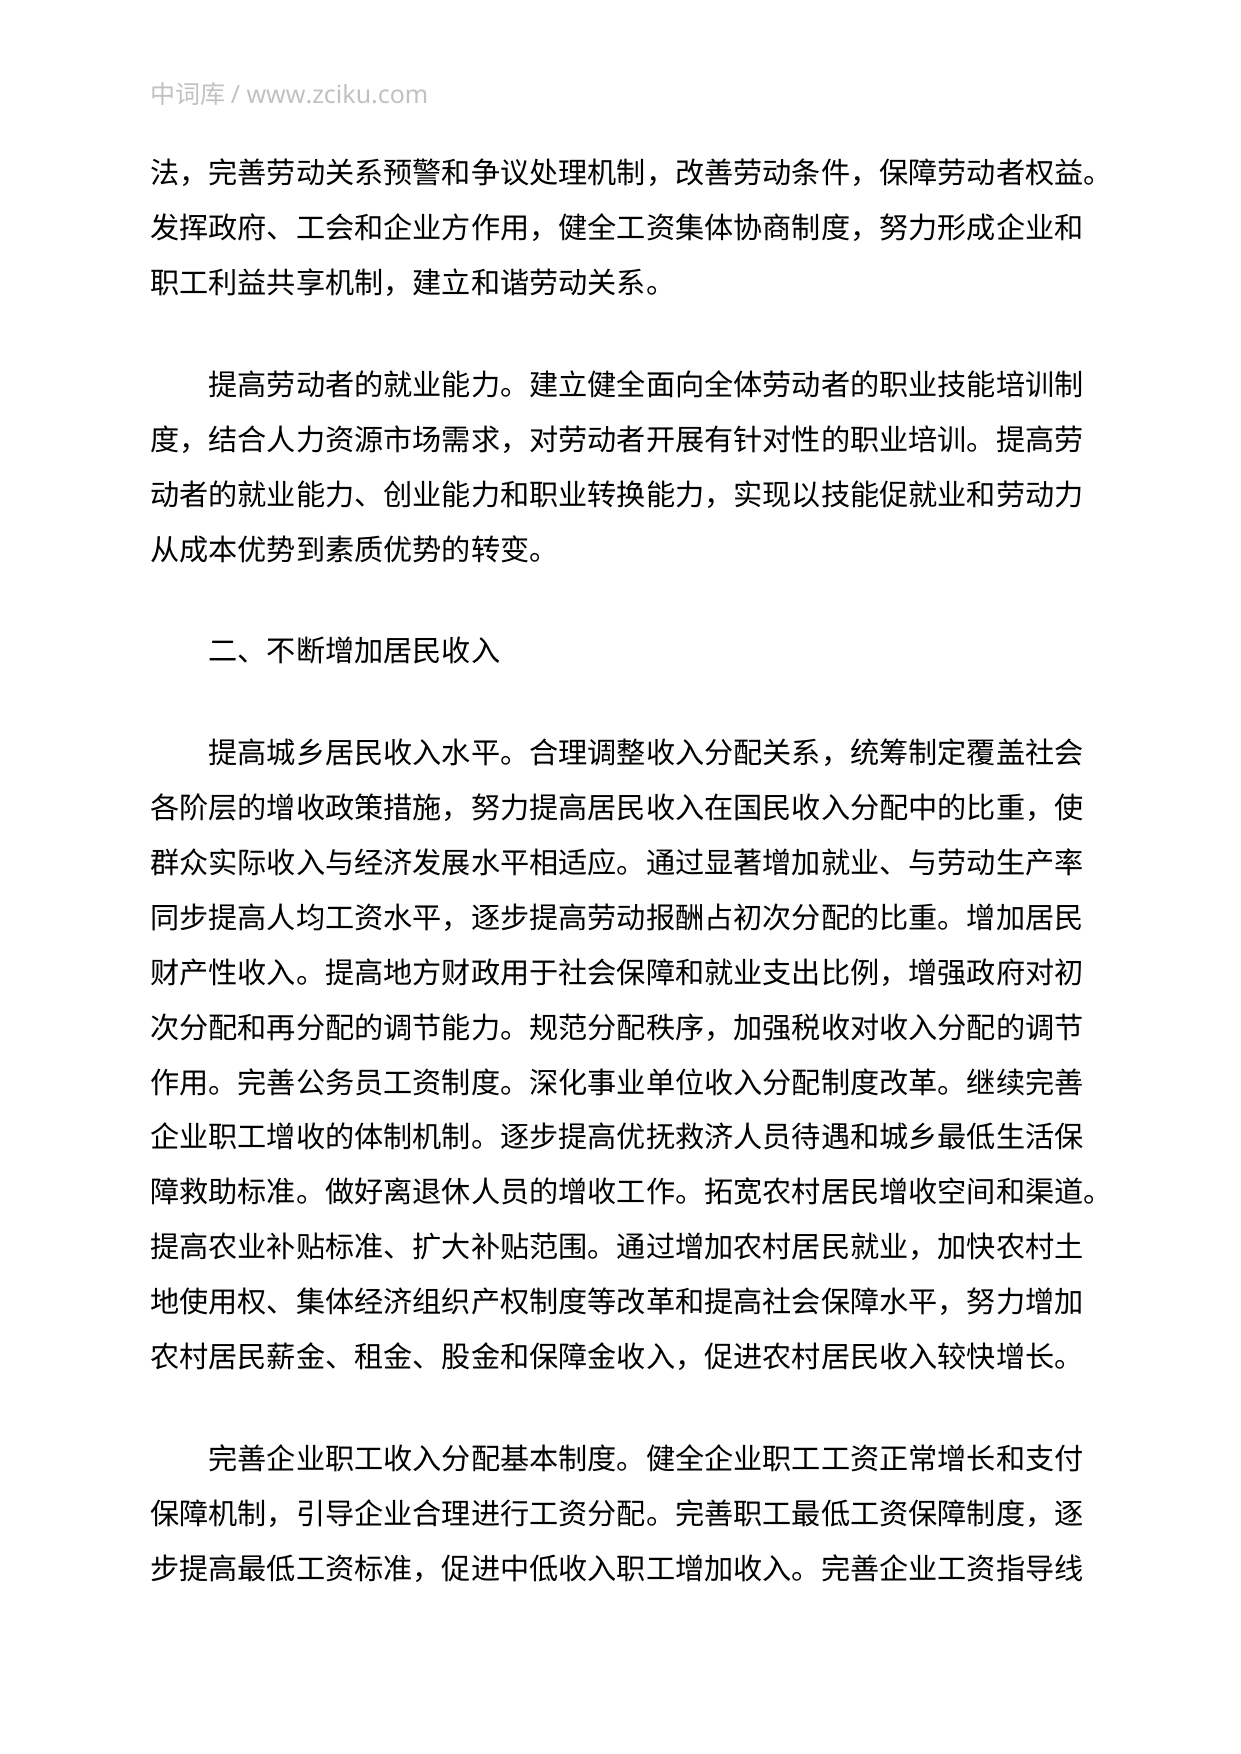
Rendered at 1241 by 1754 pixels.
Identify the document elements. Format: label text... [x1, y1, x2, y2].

text 二、不断增加居民收入 [150, 628, 1090, 670]
text 提高劳动者的就业能力。建立健全面向全体劳动者的职业技能培训制度，结合人力资源市场需求，对劳动者开展有针对性的职业培训。提高劳动者的就业能力、创业能力和职业转换能力，实现以技能促就业和劳动力从成本优势到素质优势的转变。 [150, 362, 1090, 568]
text 提高城乡居民收入水平。合理调整收入分配关系，统筹制定覆盖社会各阶层的增收政策措施，努力提高居民收入在国民收入分配中的比重，使群众实际收入与经济发展水平相适应。通过显著增加就业、与劳动生产率同步提高人均工资水平，逐步提高劳动报酬占初次分配的比重。增加居民财产性收入。提高地方财政用于社会保障和就业支出比例，增强政府对初次分配和再分配的调节能力。规范分配秩序，加强税收对收入分配的调节作用。完善公务员工资制度。深化事业单位收入分配制度改革。继续完善企业职工增收的体制机制。逐步提高优抚救济人员待遇和城乡最低生活保障救助标准。做好离退休人员的增收工作。拓宽农村居民增收空间和渠道。提高农业补贴标准、扩大补贴范围。通过增加农村居民就业，加快农村土地使用权、集体经济组织产权制度等改革和提高社会保障水平，努力增加农村居民薪金、租金、股金和保障金收入，促进农村居民收入较快增长。 [150, 730, 1090, 1376]
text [150, 150, 1090, 302]
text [150, 1435, 1090, 1587]
